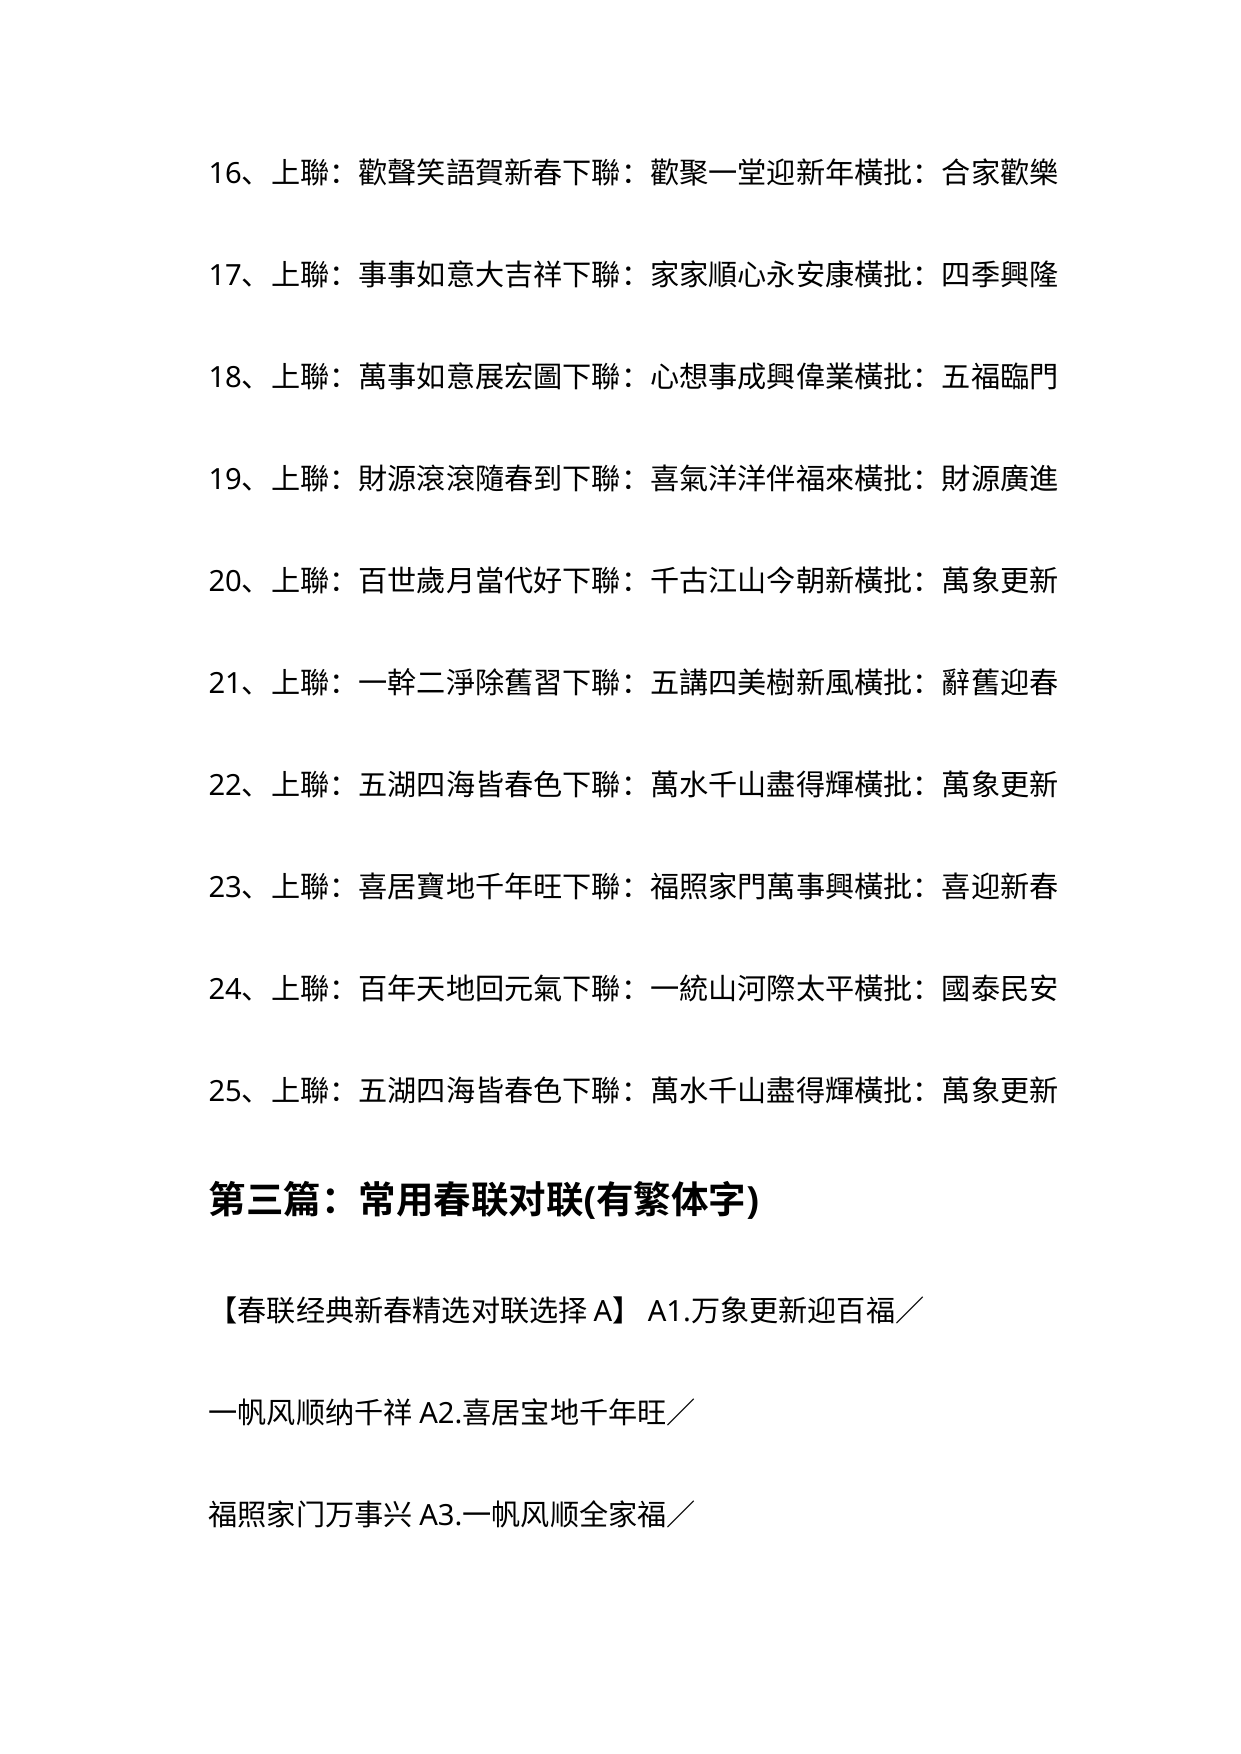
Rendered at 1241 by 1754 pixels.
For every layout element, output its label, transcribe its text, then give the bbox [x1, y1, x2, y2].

text 一帆风顺纳千祥 A2.喜居宝地千年旺／ [150, 1389, 1090, 1432]
text 福照家门万事兴 A3.一帆风顺全家福／ [150, 1491, 1090, 1534]
text 25、上聯：五湖四海皆春色下聯：萬水千山盡得輝橫批：萬象更新 [150, 1068, 1090, 1110]
text 21、上聯：一幹二淨除舊習下聯：五講四美樹新風橫批：辭舊迎春 [150, 660, 1090, 702]
text 23、上聯：喜居寶地千年旺下聯：福照家門萬事興橫批：喜迎新春 [150, 864, 1090, 906]
text 第三篇：常用春联对联(有繁体字) [150, 1170, 1090, 1224]
text 24、上聯：百年天地回元氣下聯：一統山河際太平橫批：國泰民安 [150, 966, 1090, 1008]
text 22、上聯：五湖四海皆春色下聯：萬水千山盡得輝橫批：萬象更新 [150, 762, 1090, 804]
text 17、上聯：事事如意大吉祥下聯：家家順心永安康橫批：四季興隆 [150, 252, 1090, 294]
text 20、上聯：百世歲月當代好下聯：千古江山今朝新橫批：萬象更新 [150, 558, 1090, 600]
text 【春联经典新春精选对联选择A】 A1.万象更新迎百福／ [150, 1287, 1090, 1330]
text 19、上聯：財源滾滾隨春到下聯：喜氣洋洋伴福來橫批：財源廣進 [150, 456, 1090, 498]
text 16、上聯：歡聲笑語賀新春下聯：歡聚一堂迎新年橫批：合家歡樂 [150, 150, 1090, 192]
text 18、上聯：萬事如意展宏圖下聯：心想事成興偉業橫批：五福臨門 [150, 354, 1090, 396]
